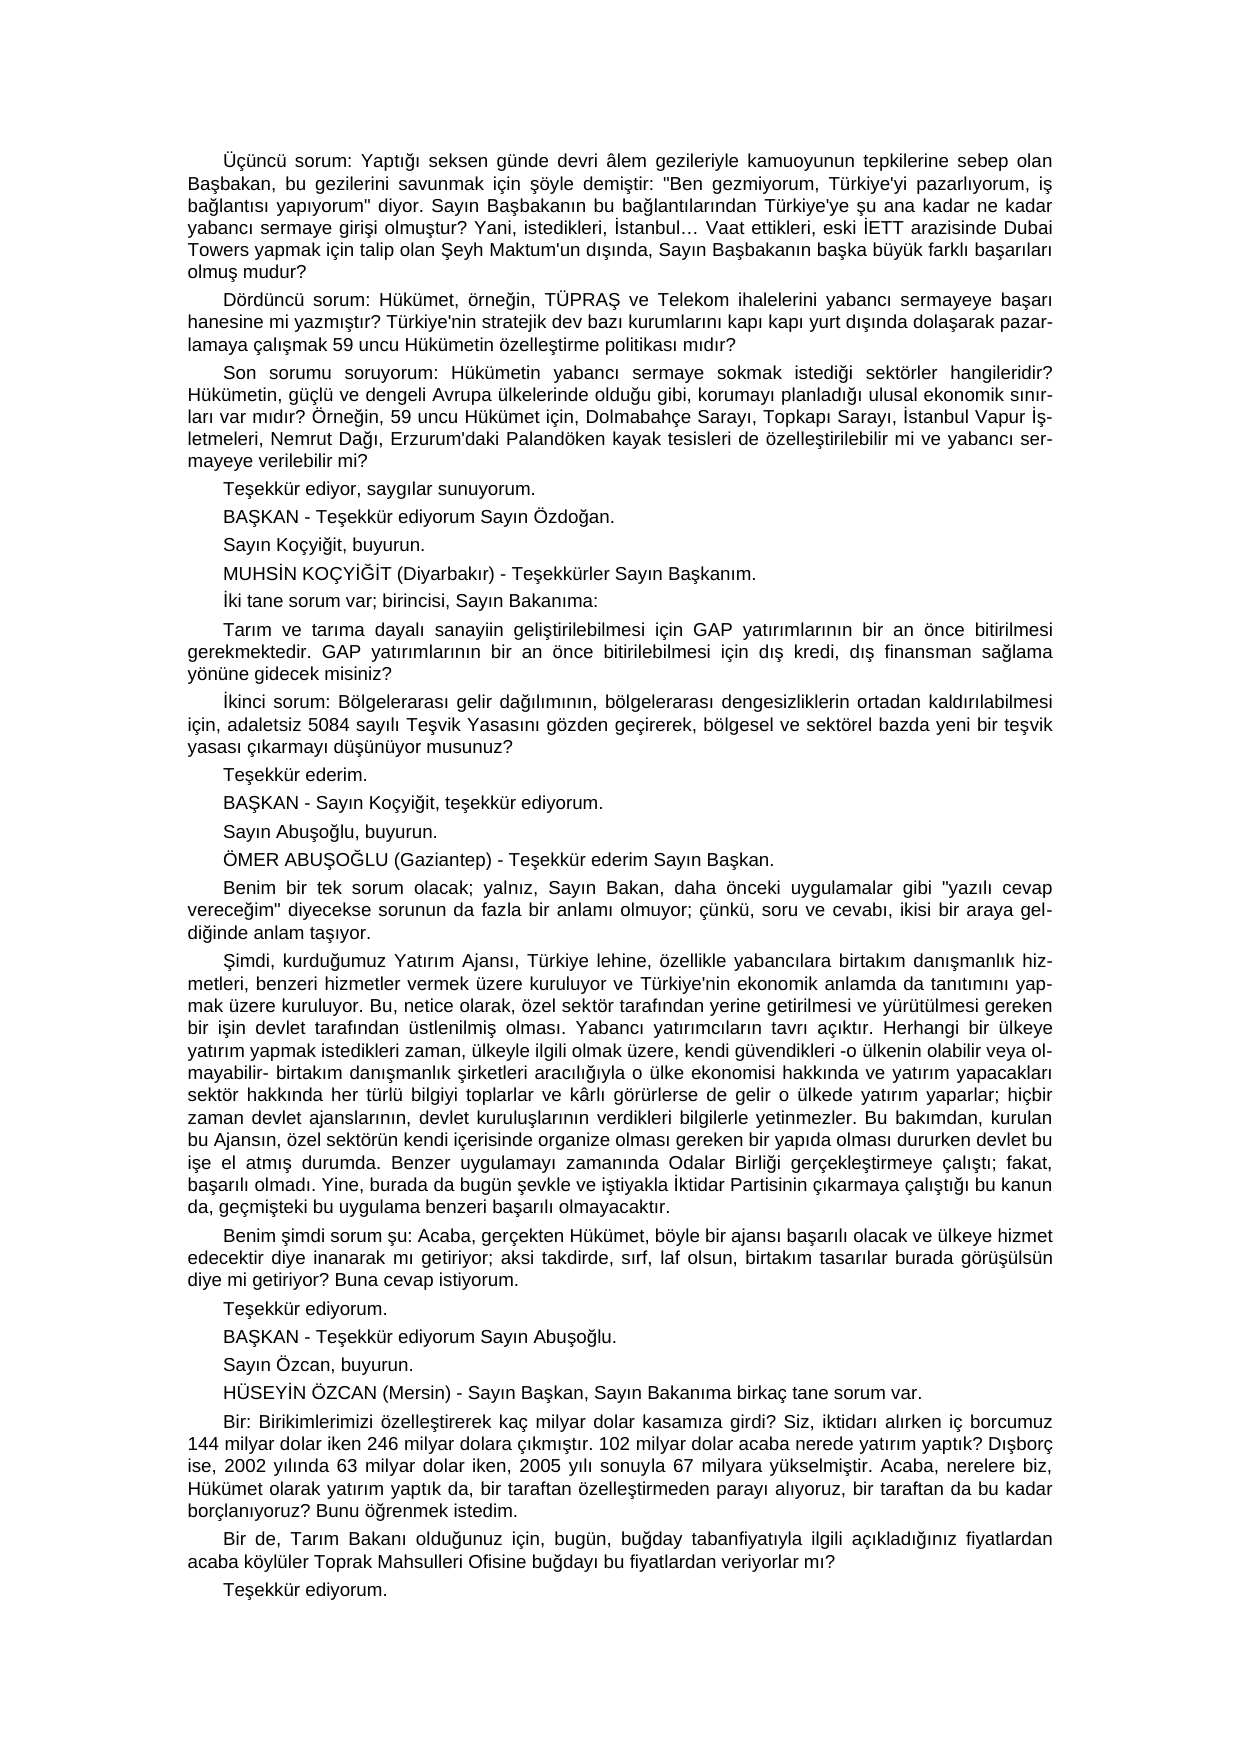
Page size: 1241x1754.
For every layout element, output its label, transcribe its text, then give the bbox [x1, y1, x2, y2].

text Teşekkür ediyor, saygılar sunuyorum. [187, 478, 1053, 500]
text Teşekkür ederim. [187, 764, 1053, 786]
text Sayın Abuşoğlu, buyurun. [187, 820, 1053, 842]
text Benim bir tek sorum olacak; yalnız, Sayın Bakan, daha önceki uygulamalar gibi "yazılı cevap vereceğim" diyecekse sorunun da fazla bir anlamı olmuyor; çünkü, soru ve cevabı, ikisi bir araya geldiğinde anlam taşıyor. [187, 877, 1053, 944]
text Benim şimdi sorum şu: Acaba, gerçekten Hükümet, böyle bir ajansı başarılı olacak ve ülkeye hizmet edecektir diye inanarak mı getiriyor; aksi takdirde, sırf, laf olsun, birtakım tasarılar burada görüşülsün diye mi getiriyor? Buna cevap istiyorum. [187, 1224, 1053, 1291]
text HÜSEYİN ÖZCAN (Mersin) - Sayın Başkan, Sayın Bakanıma birkaç tane sorum var. [187, 1382, 1053, 1404]
text Son sorumu soruyorum: Hükümetin yabancı sermaye sokmak istediği sektörler hangileridir? Hükümetin, güçlü ve dengeli Avrupa ülkelerinde olduğu gibi, korumayı planladığı ulusal ekonomik sınırları var mıdır? Örneğin, 59 uncu Hükümet için, Dolmabahçe Sarayı, Topkapı Sarayı, İstanbul Vapur İşletmeleri, Nemrut Dağı, Erzurum'daki Palandöken kayak tesisleri de özelleştirilebilir mi ve yabancı sermayeye verilebilir mi? [187, 361, 1053, 472]
text Teşekkür ediyorum. [187, 1578, 1053, 1601]
text Bir: Birikimlerimizi özelleştirerek kaç milyar dolar kasamıza girdi? Siz, iktidarı alırken iç borcumuz 144 milyar dolar iken 246 milyar dolara çıkmıştır. 102 milyar dolar acaba nerede yatırım yaptık? Dışborç ise, 2002 yılında 63 milyar dolar iken, 2005 yılı sonuyla 67 milyara yükselmiştir. Acaba, nerelere biz, Hükümet olarak yatırım yaptık da, bir taraftan özelleştirmeden parayı alıyoruz, bir taraftan da bu kadar borçlanıyoruz? Bunu öğrenmek istedim. [187, 1410, 1053, 1522]
text BAŞKAN - Sayın Koçyiğit, teşekkür ediyorum. [187, 792, 1053, 814]
text Üçüncü sorum: Yaptığı seksen günde devri âlem gezileriyle kamuoyunun tepkilerine sebep olan Başbakan, bu gezilerini savunmak için şöyle demiştir: "Ben gezmiyorum, Türkiye'yi pazarlıyorum, iş bağlantısı yapıyorum" diyor. Sayın Başbakanın bu bağlantılarından Türkiye'ye şu ana kadar ne kadar yabancı sermaye girişi olmuştur? Yani, istedikleri, İstanbul… Vaat ettikleri, eski İETT arazisinde Dubai Towers yapmak için talip olan Şeyh Maktum'un dışında, Sayın Başbakanın başka büyük farklı başarıları olmuş mudur? [187, 150, 1053, 283]
text Sayın Koçyiğit, buyurun. [187, 534, 1053, 556]
text MUHSİN KOÇYİĞİT (Diyarbakır) - Teşekkürler Sayın Başkanım. [187, 562, 1053, 584]
text İkinci sorum: Bölgelerarası gelir dağılımının, bölgelerarası dengesizliklerin ortadan kaldırılabilmesi için, adaletsiz 5084 sayılı Teşvik Yasasını gözden geçirerek, bölgesel ve sektörel bazda yeni bir teşvik yasası çıkarmayı düşünüyor musunuz? [187, 691, 1053, 758]
text Şimdi, kurduğumuz Yatırım Ajansı, Türkiye lehine, özellikle yabancılara birtakım danışmanlık hizmetleri, benzeri hizmetler vermek üzere kuruluyor ve Türkiye'nin ekonomik anlamda da tanıtımını yapmak üzere kuruluyor. Bu, netice olarak, özel sektör tarafından yerine getirilmesi ve yürütülmesi gereken bir işin devlet tarafından üstlenilmiş olması. Yabancı yatırımcıların tavrı açıktır. Herhangi bir ülkeye yatırım yapmak istedikleri zaman, ülkeyle ilgili olmak üzere, kendi güvendikleri -o ülkenin olabilir veya olmayabilir- birtakım danışmanlık şirketleri aracılığıyla o ülke ekonomisi hakkında ve yatırım yapacakları sektör hakkında her türlü bilgiyi toplarlar ve kârlı görürlerse de gelir o ülkede yatırım yaparlar; hiçbir zaman devlet ajanslarının, devlet kuruluşlarının verdikleri bilgilerle yetinmezler. Bu bakımdan, kurulan bu Ajansın, özel sektörün kendi içerisinde organize olması gereken bir yapıda olması dururken devlet bu işe el atmış durumda. Benzer uygulamayı zamanında Odalar Birliği gerçekleştirmeye çalıştı; fakat, başarılı olmadı. Yine, burada da bugün şevkle ve iştiyakla İktidar Partisinin çıkarmaya çalıştığı bu kanun da, geçmişteki bu uygulama benzeri başarılı olmayacaktır. [187, 949, 1053, 1218]
text BAŞKAN - Teşekkür ediyorum Sayın Özdoğan. [187, 506, 1053, 528]
text Teşekkür ediyorum. [187, 1297, 1053, 1319]
text Bir de, Tarım Bakanı olduğunuz için, bugün, buğday tabanfiyatıyla ilgili açıkladığınız fiyatlardan acaba köylüler Toprak Mahsulleri Ofisine buğdayı bu fiyatlardan veriyorlar mı? [187, 1528, 1053, 1573]
text Sayın Özcan, buyurun. [187, 1354, 1053, 1376]
text ÖMER ABUŞOĞLU (Gaziantep) - Teşekkür ederim Sayın Başkan. [187, 848, 1053, 871]
text Tarım ve tarıma dayalı sanayiin geliştirilebilmesi için GAP yatırımlarının bir an önce bitirilmesi gerekmektedir. GAP yatırımlarının bir an önce bitirilebilmesi için dış kredi, dış finansman sağlama yönüne gidecek misiniz? [187, 618, 1053, 685]
text İki tane sorum var; birincisi, Sayın Bakanıma: [187, 590, 1053, 612]
text Dördüncü sorum: Hükümet, örneğin, TÜPRAŞ ve Telekom ihalelerini yabancı sermayeye başarı hanesine mi yazmıştır? Türkiye'nin stratejik dev bazı kurumlarını kapı kapı yurt dışında dolaşarak pazarlamaya çalışmak 59 uncu Hükümetin özelleştirme politikası mıdır? [187, 289, 1053, 356]
text BAŞKAN - Teşekkür ediyorum Sayın Abuşoğlu. [187, 1325, 1053, 1348]
